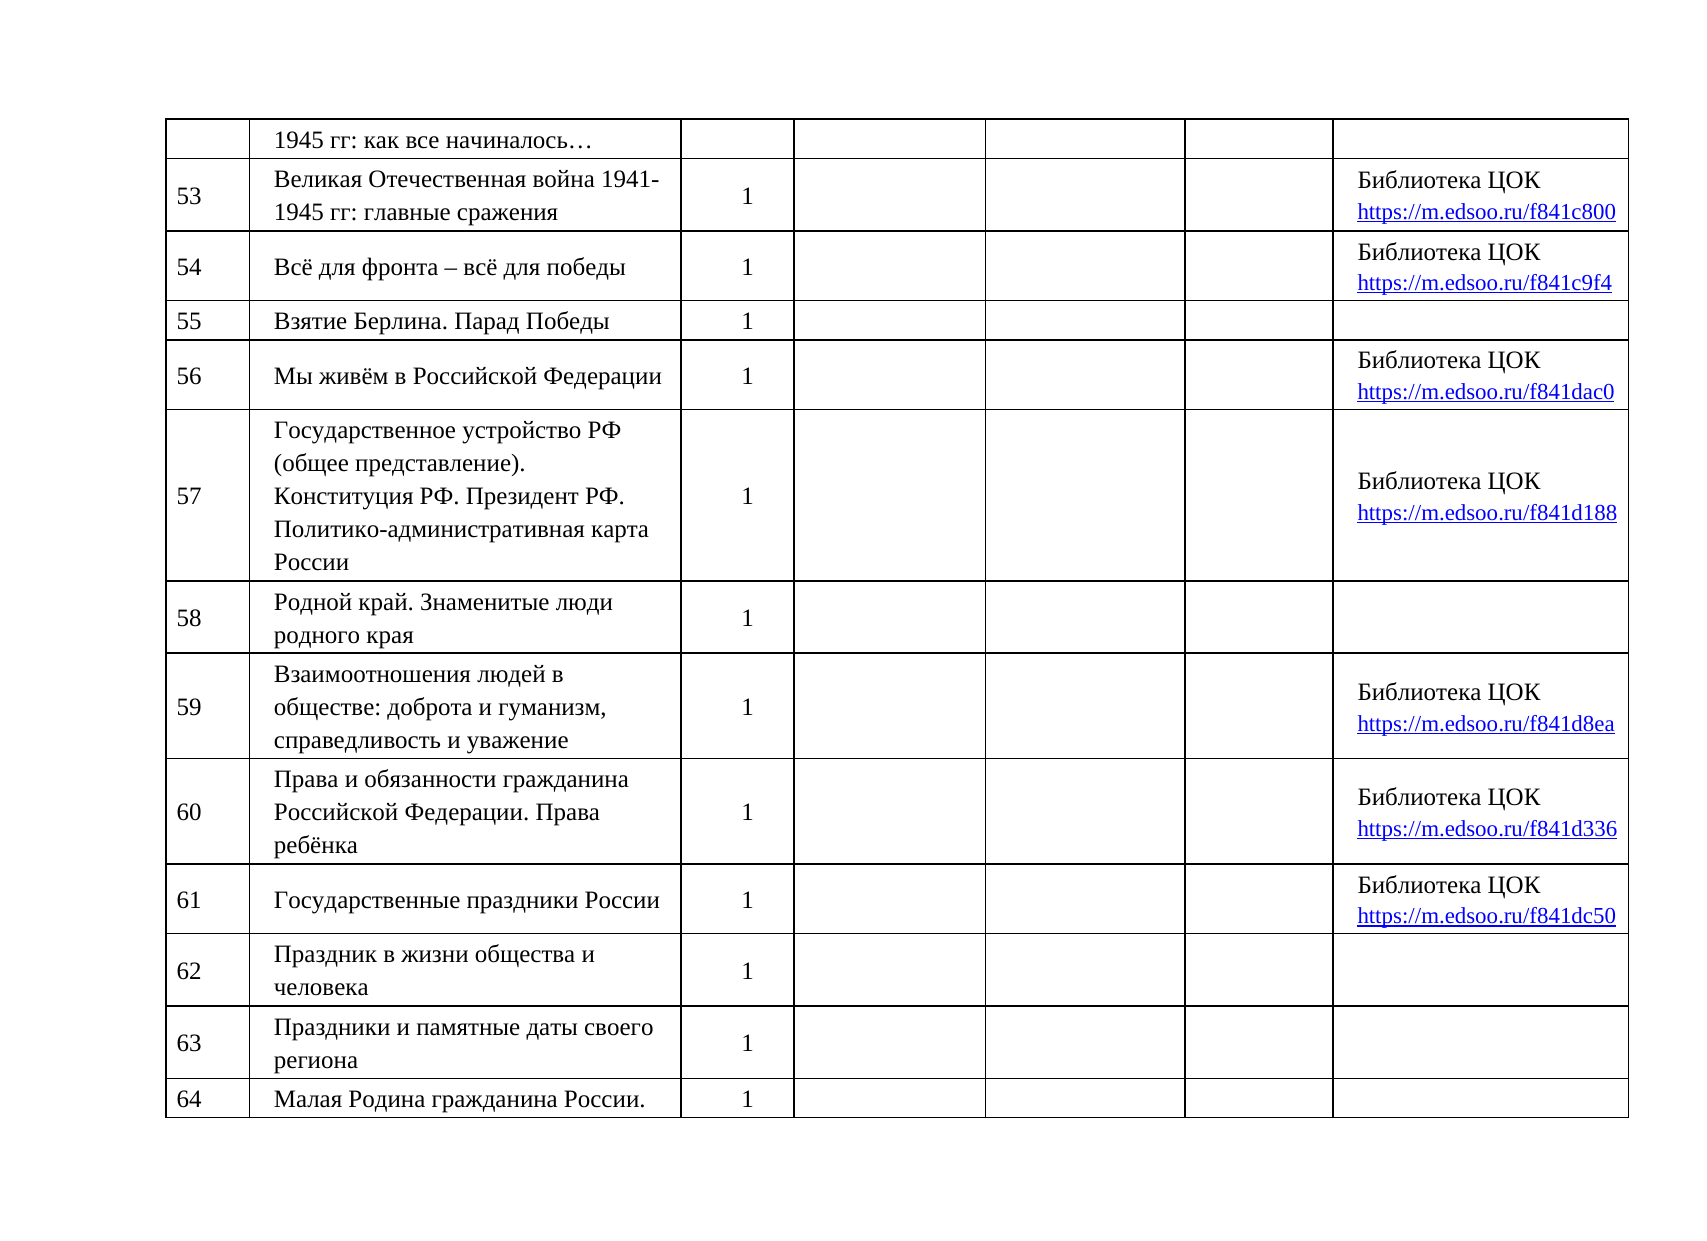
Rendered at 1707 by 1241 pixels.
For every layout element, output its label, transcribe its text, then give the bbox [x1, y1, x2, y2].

table_cell 53 [167, 159, 249, 230]
table_cell [795, 759, 985, 863]
table_cell 1 [682, 232, 793, 299]
table_cell [986, 1079, 1184, 1117]
table_cell 1 [682, 1079, 793, 1117]
table_cell [1186, 582, 1332, 652]
table_cell [1334, 1079, 1628, 1117]
table_cell [1186, 759, 1332, 863]
table_cell [795, 582, 985, 652]
table_cell 1 [682, 582, 793, 652]
table_cell [986, 654, 1184, 758]
table_cell [1186, 865, 1332, 933]
table_cell Великая Отечественная война 1941-1945 гг: главные сражения [250, 159, 680, 230]
table_cell [795, 232, 985, 299]
table_cell [1186, 341, 1332, 408]
table_cell [795, 865, 985, 933]
table_cell 1 [682, 120, 793, 157]
table_cell 61 [167, 865, 249, 933]
table_cell [986, 410, 1184, 580]
table_cell [986, 159, 1184, 230]
table_cell [795, 159, 985, 230]
table_cell [1334, 120, 1628, 157]
table_cell Библиотека ЦОК https://m.edsoo.ru/f841d8ea [1334, 654, 1628, 758]
table_cell Государственные праздники России [250, 865, 680, 933]
table_cell Права и обязанности гражданина Российской Федерации. Права ребёнка [250, 759, 680, 863]
table_cell 60 [167, 759, 249, 863]
table_cell [795, 301, 985, 339]
table_cell [1186, 934, 1332, 1005]
table_cell [1186, 159, 1332, 230]
table_cell [986, 582, 1184, 652]
table_cell Всё для фронта – всё для победы [250, 232, 680, 299]
table_cell [795, 120, 985, 157]
table_cell [795, 934, 985, 1005]
table_cell Библиотека ЦОК https://m.edsoo.ru/f841d188 [1334, 410, 1628, 580]
table_cell 1 [682, 410, 793, 580]
table_cell [986, 301, 1184, 339]
table_cell 62 [167, 934, 249, 1005]
table_cell Праздник в жизни общества и человека [250, 934, 680, 1005]
table_cell [795, 654, 985, 758]
table_cell Взаимоотношения людей в обществе: доброта и гуманизм, справедливость и уважение [250, 654, 680, 758]
table_cell 1 [682, 1007, 793, 1077]
table_cell Взятие Берлина. Парад Победы [250, 301, 680, 339]
table_cell [1186, 1079, 1332, 1117]
table_cell Библиотека ЦОК https://m.edsoo.ru/f841dc50 [1334, 865, 1628, 933]
table_cell Библиотека ЦОК https://m.edsoo.ru/f841dac0 [1334, 341, 1628, 408]
table_cell 1 [682, 301, 793, 339]
table_cell [1186, 120, 1332, 157]
table_cell 57 [167, 410, 249, 580]
table_cell 1 [682, 934, 793, 1005]
table_cell [986, 232, 1184, 299]
table_cell Библиотека ЦОК https://m.edsoo.ru/f841c9f4 [1334, 232, 1628, 299]
table_cell 1 [682, 865, 793, 933]
table_cell 64 [167, 1079, 249, 1117]
table_cell Библиотека ЦОК https://m.edsoo.ru/f841c800 [1334, 159, 1628, 230]
table_cell [1334, 934, 1628, 1005]
table_cell [1186, 410, 1332, 580]
table_cell Мы живём в Российской Федерации [250, 341, 680, 408]
table_cell [795, 1007, 985, 1077]
table_cell [986, 865, 1184, 933]
table_cell [1334, 1007, 1628, 1077]
table_cell 52 [167, 120, 249, 157]
table_cell Государственное устройство РФ (общее представление). Конституция РФ. Президент РФ. Политико-административная карта России [250, 410, 680, 580]
table_cell 54 [167, 232, 249, 299]
table_cell 1 [682, 159, 793, 230]
table_cell [986, 120, 1184, 157]
table_cell 56 [167, 341, 249, 408]
table_cell [1334, 582, 1628, 652]
table_cell [986, 1007, 1184, 1077]
table_cell 1 [682, 654, 793, 758]
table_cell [250, 120, 680, 157]
table_cell [795, 410, 985, 580]
table_cell [1334, 301, 1628, 339]
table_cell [250, 1079, 680, 1117]
table_cell 55 [167, 301, 249, 339]
table_cell 63 [167, 1007, 249, 1077]
table_cell 1 [682, 759, 793, 863]
table_cell 1 [682, 341, 793, 408]
table_cell 59 [167, 654, 249, 758]
table_cell Библиотека ЦОК https://m.edsoo.ru/f841d336 [1334, 759, 1628, 863]
table_cell [986, 341, 1184, 408]
table_cell Родной край. Знаменитые люди родного края [250, 582, 680, 652]
table_cell [795, 341, 985, 408]
table_cell [795, 1079, 985, 1117]
table_cell [1186, 654, 1332, 758]
table_cell 58 [167, 582, 249, 652]
table_cell [1186, 1007, 1332, 1077]
table_cell [986, 934, 1184, 1005]
table_cell Праздники и памятные даты своего региона [250, 1007, 680, 1077]
table_cell [986, 759, 1184, 863]
table_cell [1186, 301, 1332, 339]
table_cell [1186, 232, 1332, 299]
